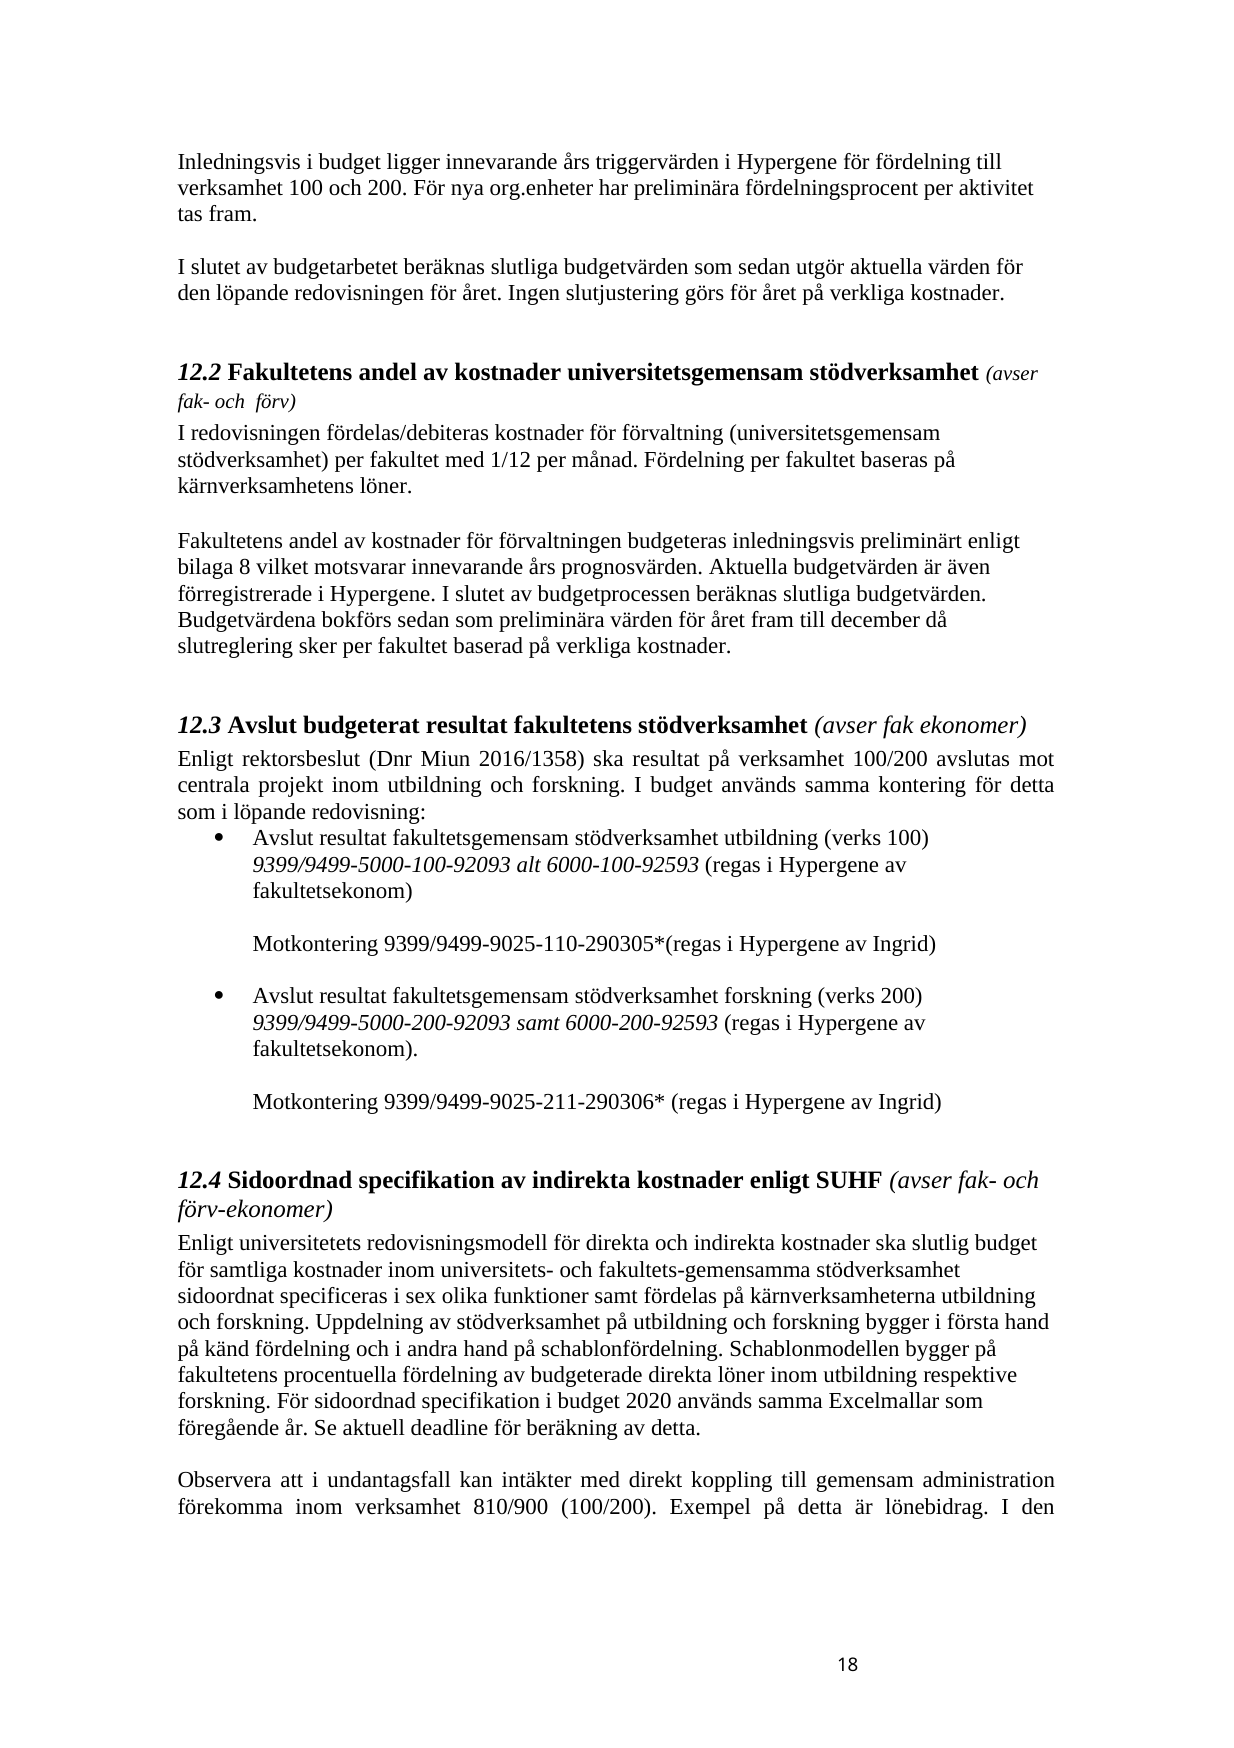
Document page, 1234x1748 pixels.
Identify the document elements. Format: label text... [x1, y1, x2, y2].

subtitle 12.2 Fakultetens andel av kostnader universitetsgemensam stödverksamhet (avser fak- och förv) [177, 357, 1056, 413]
subtitle 12.4 Sidoordnad specifikation av indirekta kostnader enligt SUHF (avser fak- och förv-ekonomer) [177, 1166, 1056, 1223]
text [177, 1466, 1056, 1519]
text Enligt universitetets redovisningsmodell för direkta och indirekta kostnader ska slutlig budget för samtliga kostnader inom universitets- och fakultets-gemensamma stödverksamhet sidoordnat specificeras i sex olika funktioner samt fördelas på kärnverksamheterna utbildning och forskning. Uppdelning av stödverksamhet på utbildning och forskning bygger i första hand på känd fördelning och i andra hand på schablonfördelning. Schablonmodellen bygger på fakultetens procentuella fördelning av budgeterade direkta löner inom utbildning respektive forskning. För sidoordnad specifikation i budget 2020 används samma Excelmallar som föregående år. Se aktuell deadline för beräkning av detta. [177, 1229, 1056, 1440]
list Avslut resultat fakultetsgemensam stödverksamhet utbildning (verks 100) [215, 824, 1056, 851]
text 9399/9499-5000-100-92093 alt 6000-100-92593 (regas i Hypergene av fakultetsekonom) [252, 851, 1056, 903]
text Inledningsvis i budget ligger innevarande års triggervärden i Hypergene för fördelning till verksamhet 100 och 200. För nya org.enheter har preliminära fördelningsprocent per aktivitet tas fram. [177, 148, 1056, 227]
list Enligt rektorsbeslut (Dnr Miun 2016/1358) ska resultat på verksamhet 100/200 avslutas mot centrala projekt inom utbildning och forskning. I budget används samma kontering för detta som i löpande redovisning: [177, 745, 1056, 824]
text Motkontering 9399/9499-9025-110-290305*(regas i Hypergene av Ingrid) [177, 930, 1056, 956]
text 9399/9499-5000-200-92093 samt 6000-200-92593 (regas i Hypergene av fakultetsekonom). [252, 1009, 1056, 1061]
list Avslut resultat fakultetsgemensam stödverksamhet forskning (verks 200) [215, 982, 1056, 1009]
text Fakultetens andel av kostnader för förvaltningen budgeteras inledningsvis preliminärt enligt bilaga 8 vilket motsvarar innevarande års prognosvärden. Aktuella budgetvärden är även förregistrerade i Hypergene. I slutet av budgetprocessen beräknas slutliga budgetvärden. Budgetvärdena bokförs sedan som preliminära värden för året fram till december då slutreglering sker per fakultet baserad på verkliga kostnader. [177, 527, 1056, 659]
text I redovisningen fördelas/debiteras kostnader för förvaltning (universitetsgemensam stödverksamhet) per fakultet med 1/12 per månad. Fördelning per fakultet baseras på kärnverksamhetens löner. [177, 419, 1056, 498]
text I slutet av budgetarbetet beräknas slutliga budgetvärden som sedan utgör aktuella värden för den löpande redovisningen för året. Ingen slutjustering görs för året på verkliga kostnader. [177, 253, 1056, 306]
subtitle 12.3 Avslut budgeterat resultat fakultetens stödverksamhet (avser fak ekonomer) [177, 710, 1056, 739]
text Motkontering 9399/9499-9025-211-290306* (regas i Hypergene av Ingrid) [177, 1088, 1056, 1114]
